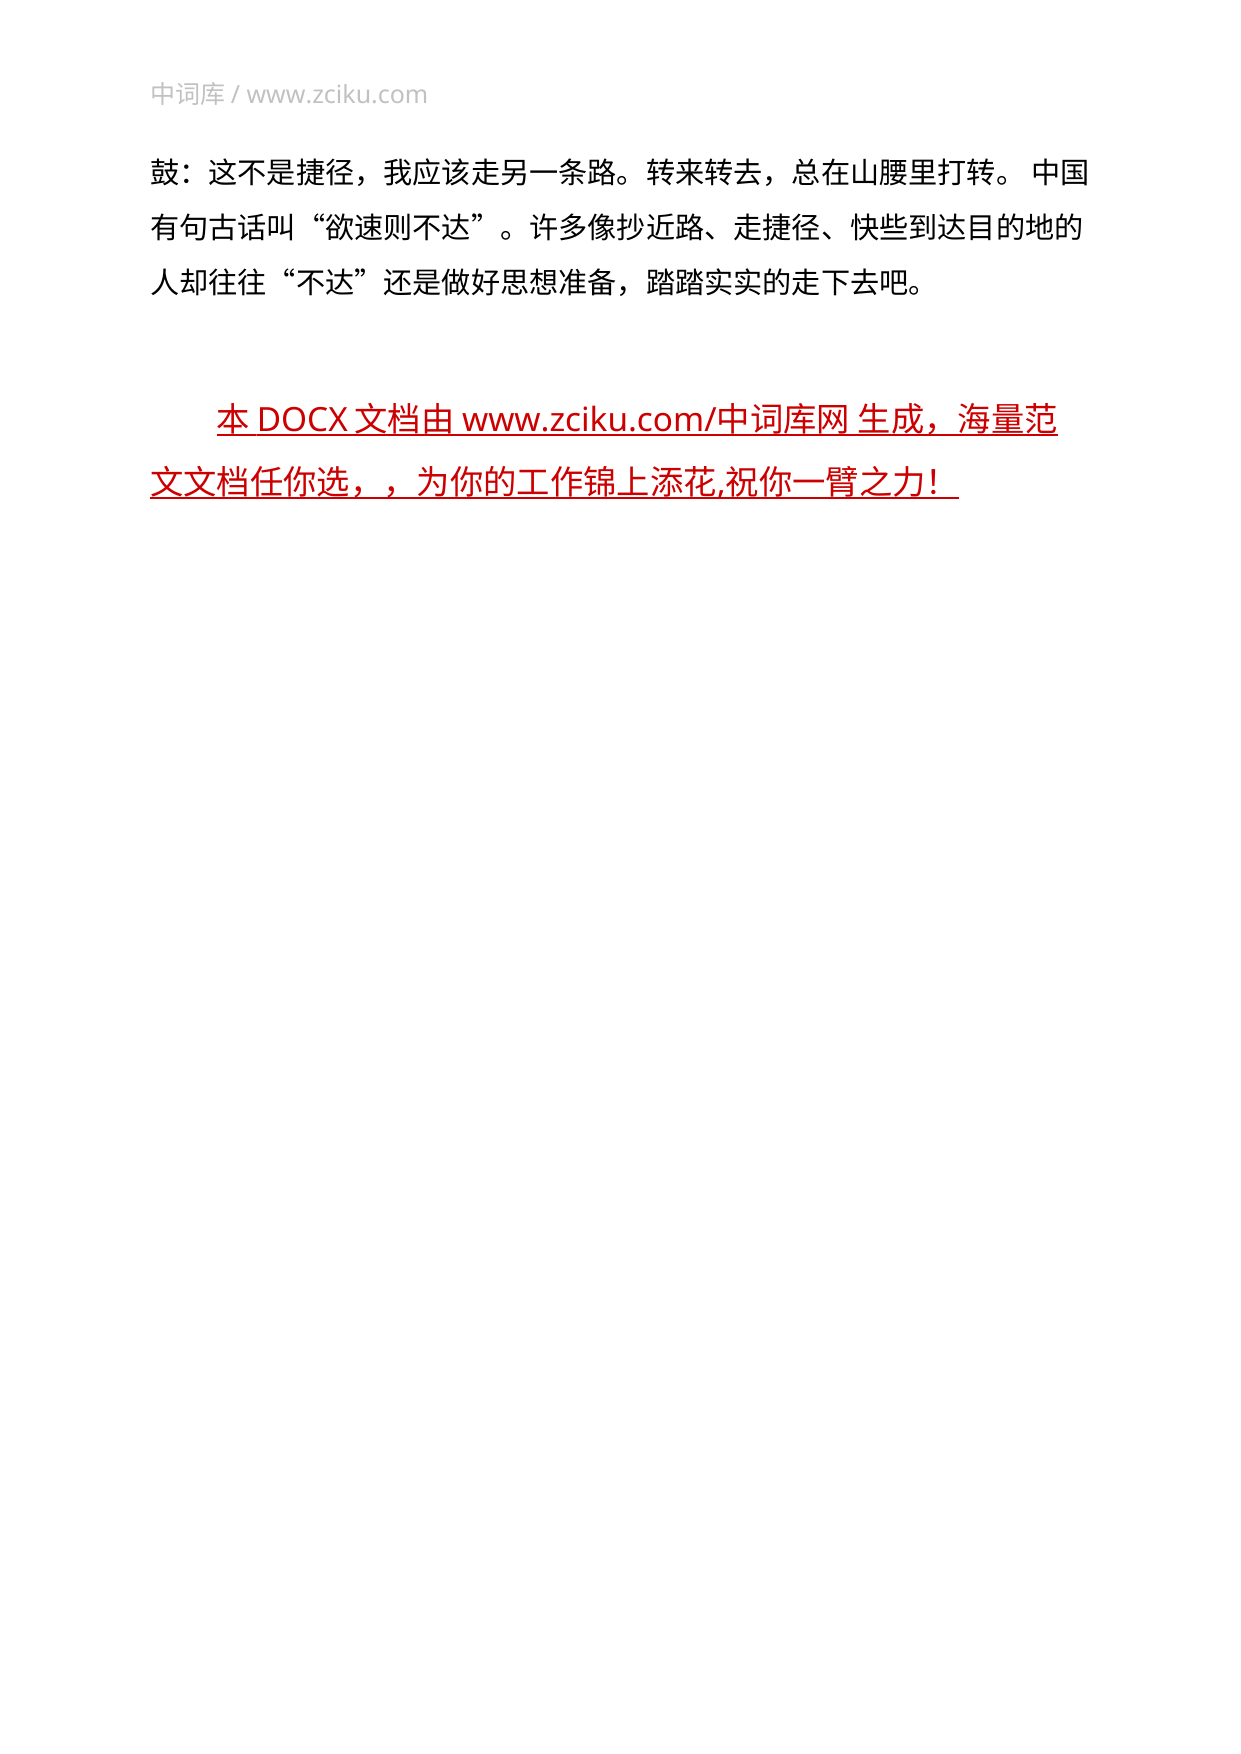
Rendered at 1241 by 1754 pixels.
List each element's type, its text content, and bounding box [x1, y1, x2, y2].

text 本DOCX文档由 www.zciku.com/中词库网 生成，海量范文文档任你选，，为你的工作锦上添花,祝你一臂之力！ [150, 393, 1090, 504]
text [150, 150, 1090, 302]
